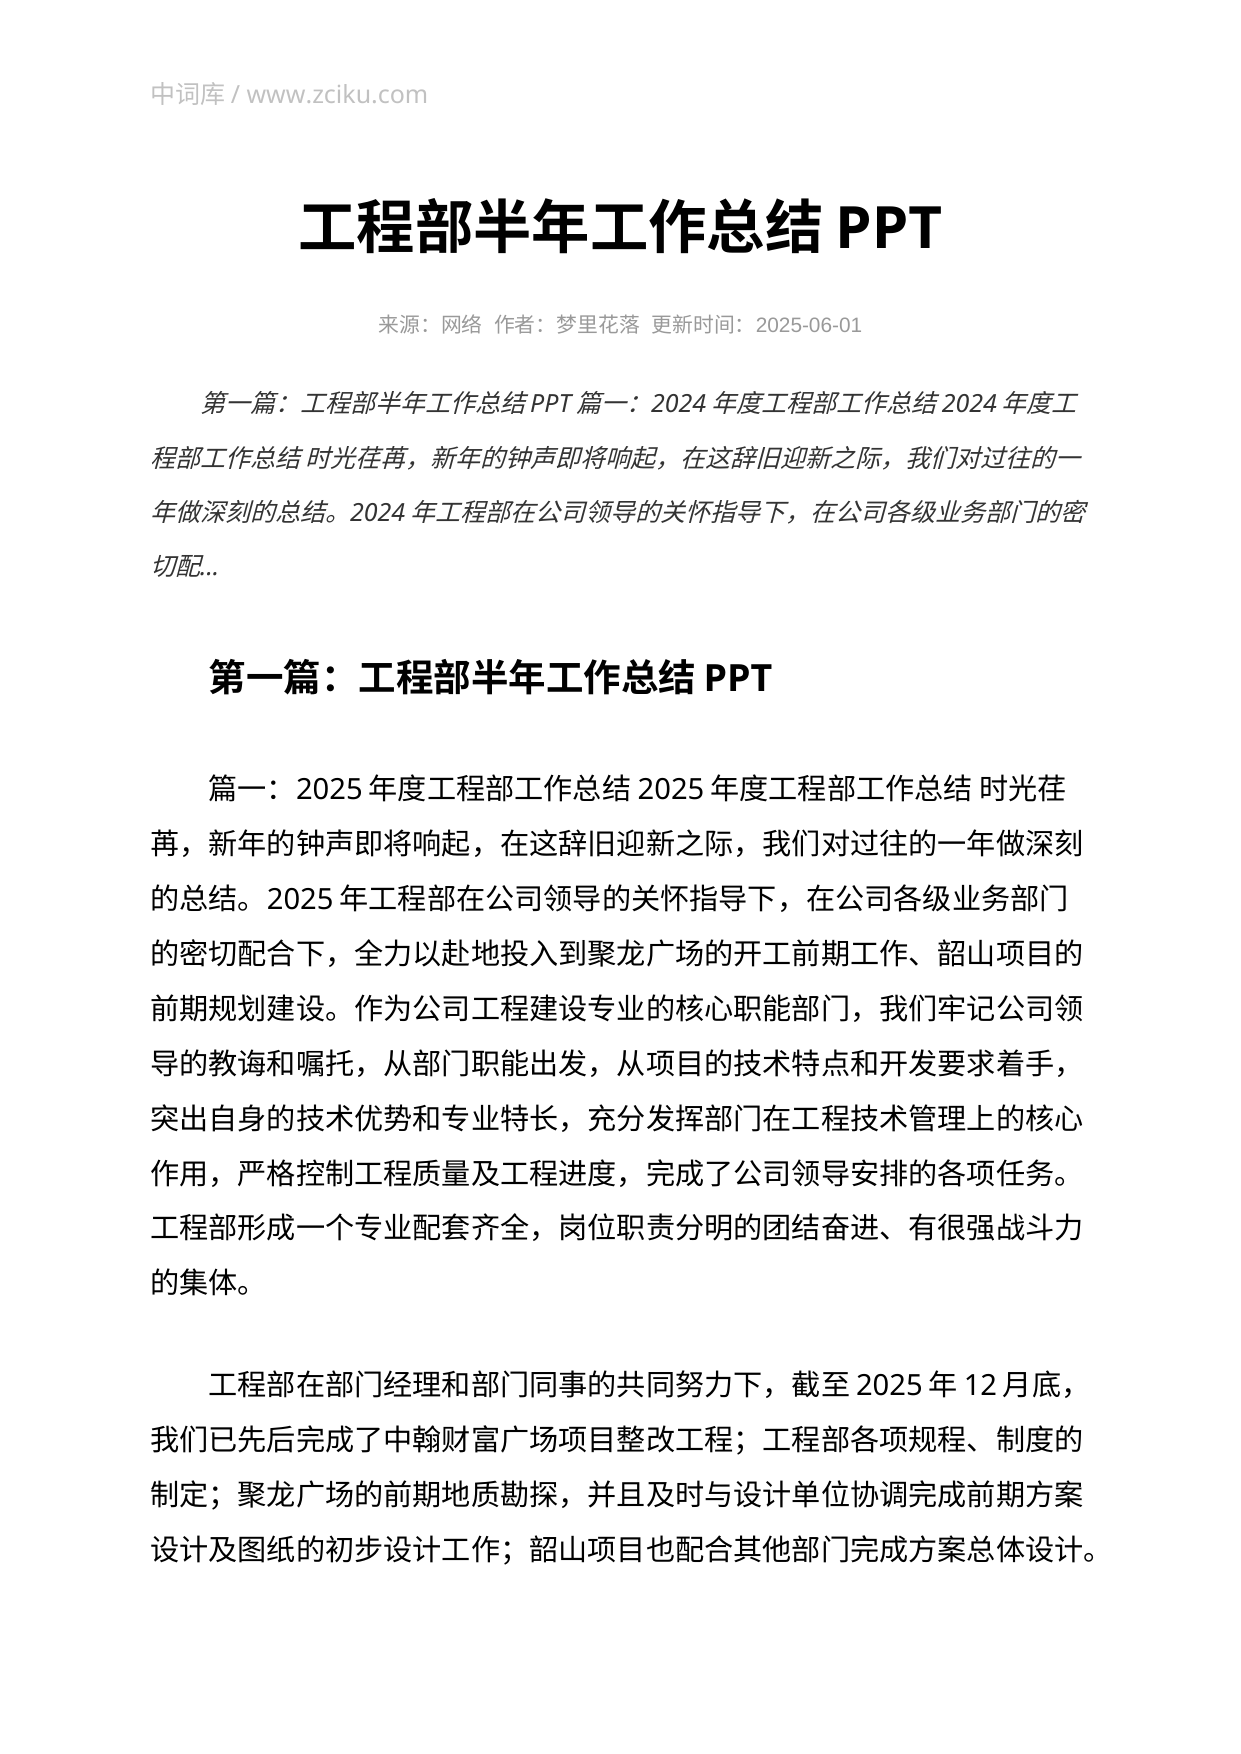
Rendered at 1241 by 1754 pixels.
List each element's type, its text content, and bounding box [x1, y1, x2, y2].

text 第一篇：工程部半年工作总结PPT [150, 648, 1090, 703]
text 来源：网络 作者：梦里花落 更新时间：2025-06-01 [150, 313, 1090, 337]
text 篇一：2025年度工程部工作总结 2025年度工程部工作总结 时光荏苒，新年的钟声即将响起，在这辞旧迎新之际，我们对过往的一年做深刻的总结。2025年工程部在公司领导的关怀指导下，在公司各级业务部门的密切配合下，全力以赴地投入到聚龙广场的开工前期工作、韶山项目的前期规划建设。作为公司工程建设专业的核心职能部门，我们牢记公司领导的教诲和嘱托，从部门职能出发，从项目的技术特点和开发要求着手，突出自身的技术优势和专业特长，充分发挥部门在工程技术管理上的核心作用，严格控制工程质量及工程进度，完成了公司领导安排的各项任务。工程部形成一个专业配套齐全，岗位职责分明的团结奋进、有很强战斗力的集体。 [150, 766, 1090, 1302]
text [150, 1362, 1090, 1569]
subtitle 工程部半年工作总结PPT [150, 181, 1090, 266]
text 第一篇：工程部半年工作总结PPT篇一：2024年度工程部工作总结 2024年度工程部工作总结 时光荏苒，新年的钟声即将响起，在这辞旧迎新之际，我们对过往的一年做深刻的总结。2024年工程部在公司领导的关怀指导下，在公司各级业务部门的密切配... [150, 384, 1090, 583]
